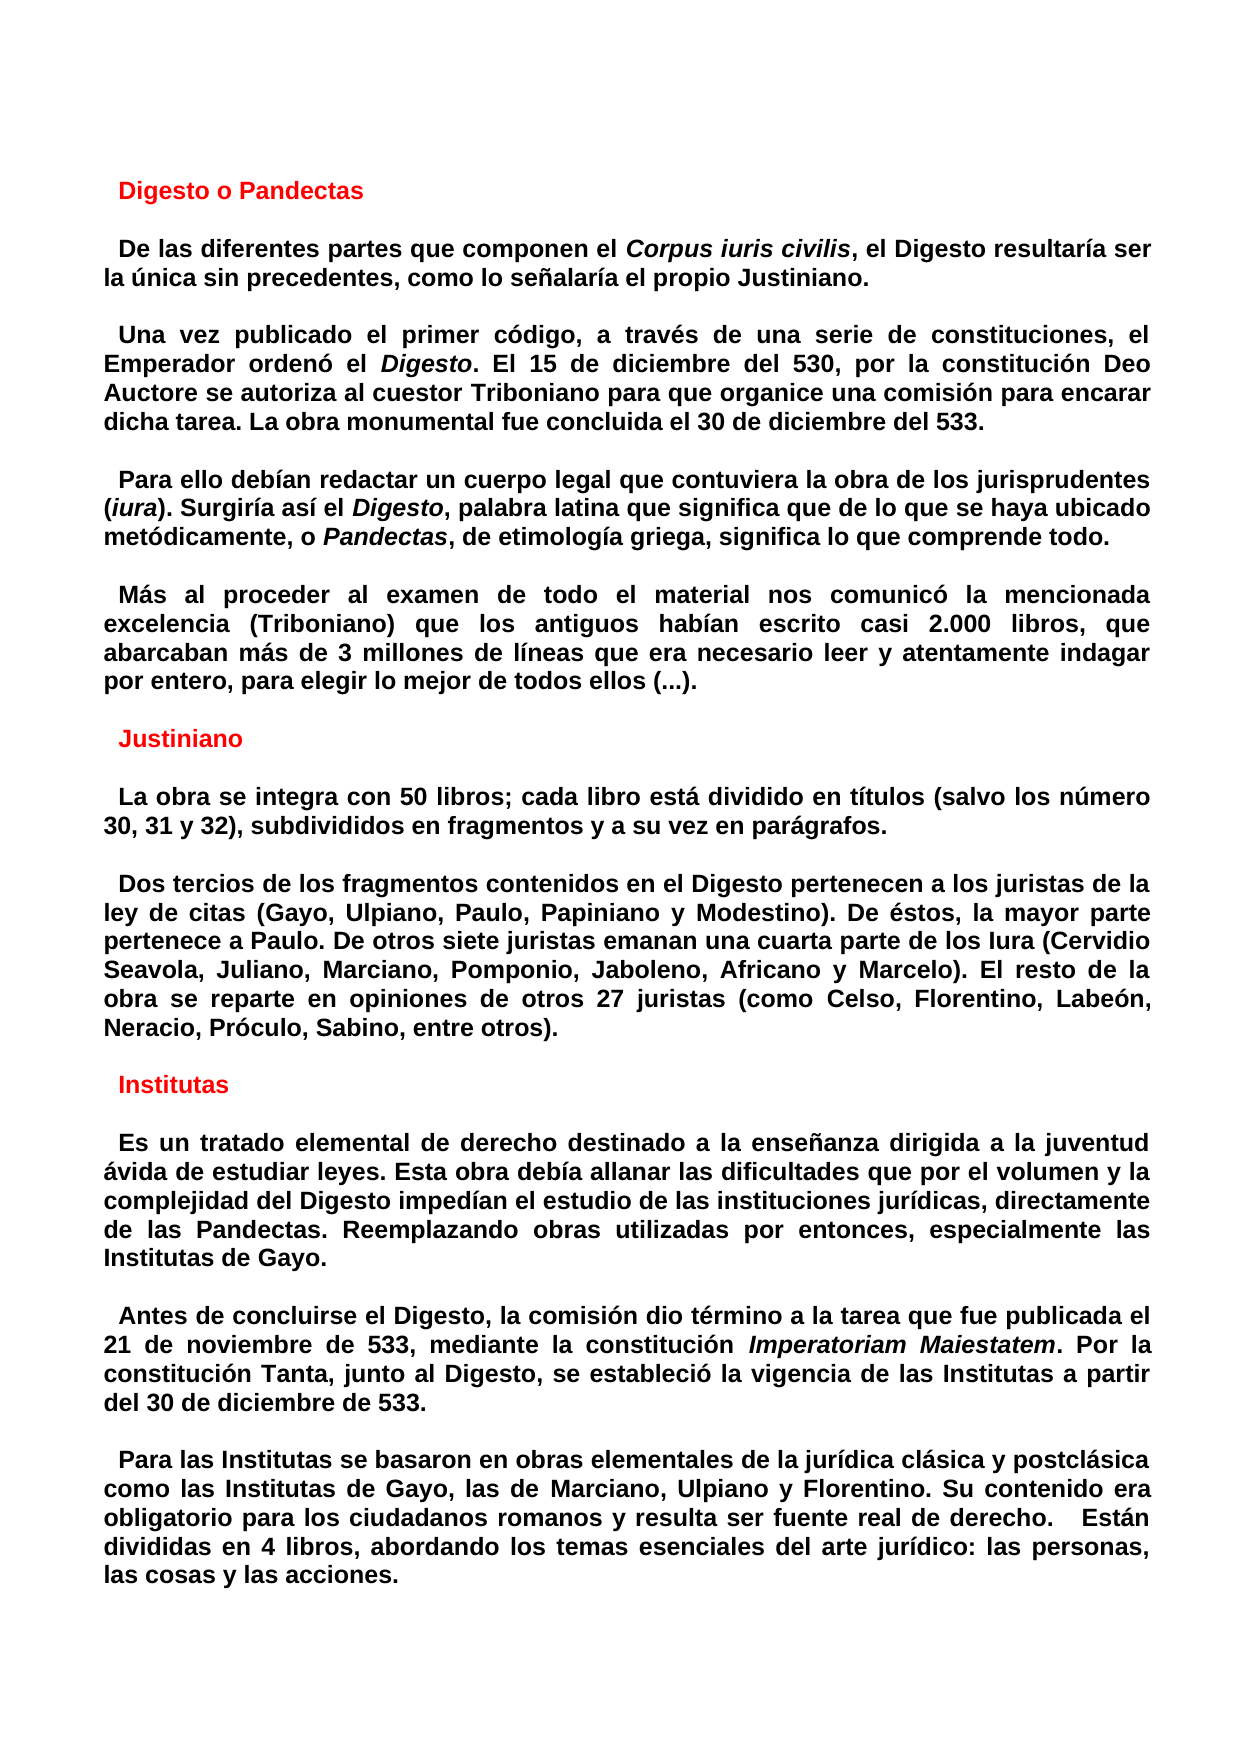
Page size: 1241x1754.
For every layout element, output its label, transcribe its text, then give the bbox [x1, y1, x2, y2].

text Para las Institutas se basaron en obras elementales de la jurídica clásica y postclásica como las Institutas de Gayo, las de Marciano, Ulpiano y Florentino. Su contenido era obligatorio para los ciudadanos romanos y resulta ser fuente real de derecho. Están divididas en 4 libros, abordando los temas esenciales del arte jurídico: las personas, las cosas y las acciones. [103, 1446, 1152, 1589]
text Para ello debían redactar un cuerpo legal que contuviera la obra de los jurisprudentes (iura). Surgiría así el Digesto, palabra latina que significa que de lo que se haya ubicado metódicamente, o Pandectas, de etimología griega, significa lo que comprende todo. [103, 465, 1152, 551]
text Más al proceder al examen de todo el material nos comunicó la mencionada excelencia (Triboniano) que los antiguos habían escrito casi 2.000 libros, que abarcaban más de 3 millones de líneas que era necesario leer y atentamente indagar por entero, para elegir lo mejor de todos ellos (...). [103, 580, 1152, 695]
text Una vez publicado el primer código, a través de una serie de constituciones, el Emperador ordenó el Digesto. El 15 de diciembre del 530, por la constitución Deo Auctore se autoriza al cuestor Triboniano para que organice una comisión para encarar dicha tarea. La obra monumental fue concluida el 30 de diciembre del 533. [103, 321, 1152, 436]
text La obra se integra con 50 libros; cada libro está dividido en títulos (salvo los número 30, 31 y 32), subdivididos en fragmentos y a su vez en parágrafos. [103, 782, 1152, 840]
text De las diferentes partes que componen el Corpus iuris civilis, el Digesto resultaría ser la única sin precedentes, como lo señalaría el propio Justiniano. [103, 234, 1152, 291]
text Digesto o Pandectas [103, 176, 1152, 205]
text Institutas [103, 1071, 1152, 1099]
text Antes de concluirse el Digesto, la comisión dio término a la tarea que fue publicada el 21 de noviembre de 533, mediante la constitución Imperatoriam Maiestatem. Por la constitución Tanta, junto al Digesto, se estableció la vigencia de las Institutas a partir del 30 de diciembre de 533. [103, 1301, 1152, 1416]
text Es un tratado elemental de derecho destinado a la enseñanza dirigida a la juventud ávida de estudiar leyes. Esta obra debía allanar las dificultades que por el volumen y la complejidad del Digesto impedían el estudio de las instituciones jurídicas, directamente de las Pandectas. Reemplazando obras utilizadas por entonces, especialmente las Institutas de Gayo. [103, 1128, 1152, 1272]
text Justiniano [103, 724, 1152, 753]
text Dos tercios de los fragmentos contenidos en el Digesto pertenecen a los juristas de la ley de citas (Gayo, Ulpiano, Paulo, Papiniano y Modestino). De éstos, la mayor parte pertenece a Paulo. De otros siete juristas emanan una cuarta parte de los Iura (Cervidio Seavola, Juliano, Marciano, Pomponio, Jaboleno, Africano y Marcelo). El resto de la obra se reparte en opiniones de otros 27 juristas (como Celso, Florentino, Labeón, Neracio, Próculo, Sabino, entre otros). [103, 869, 1152, 1041]
